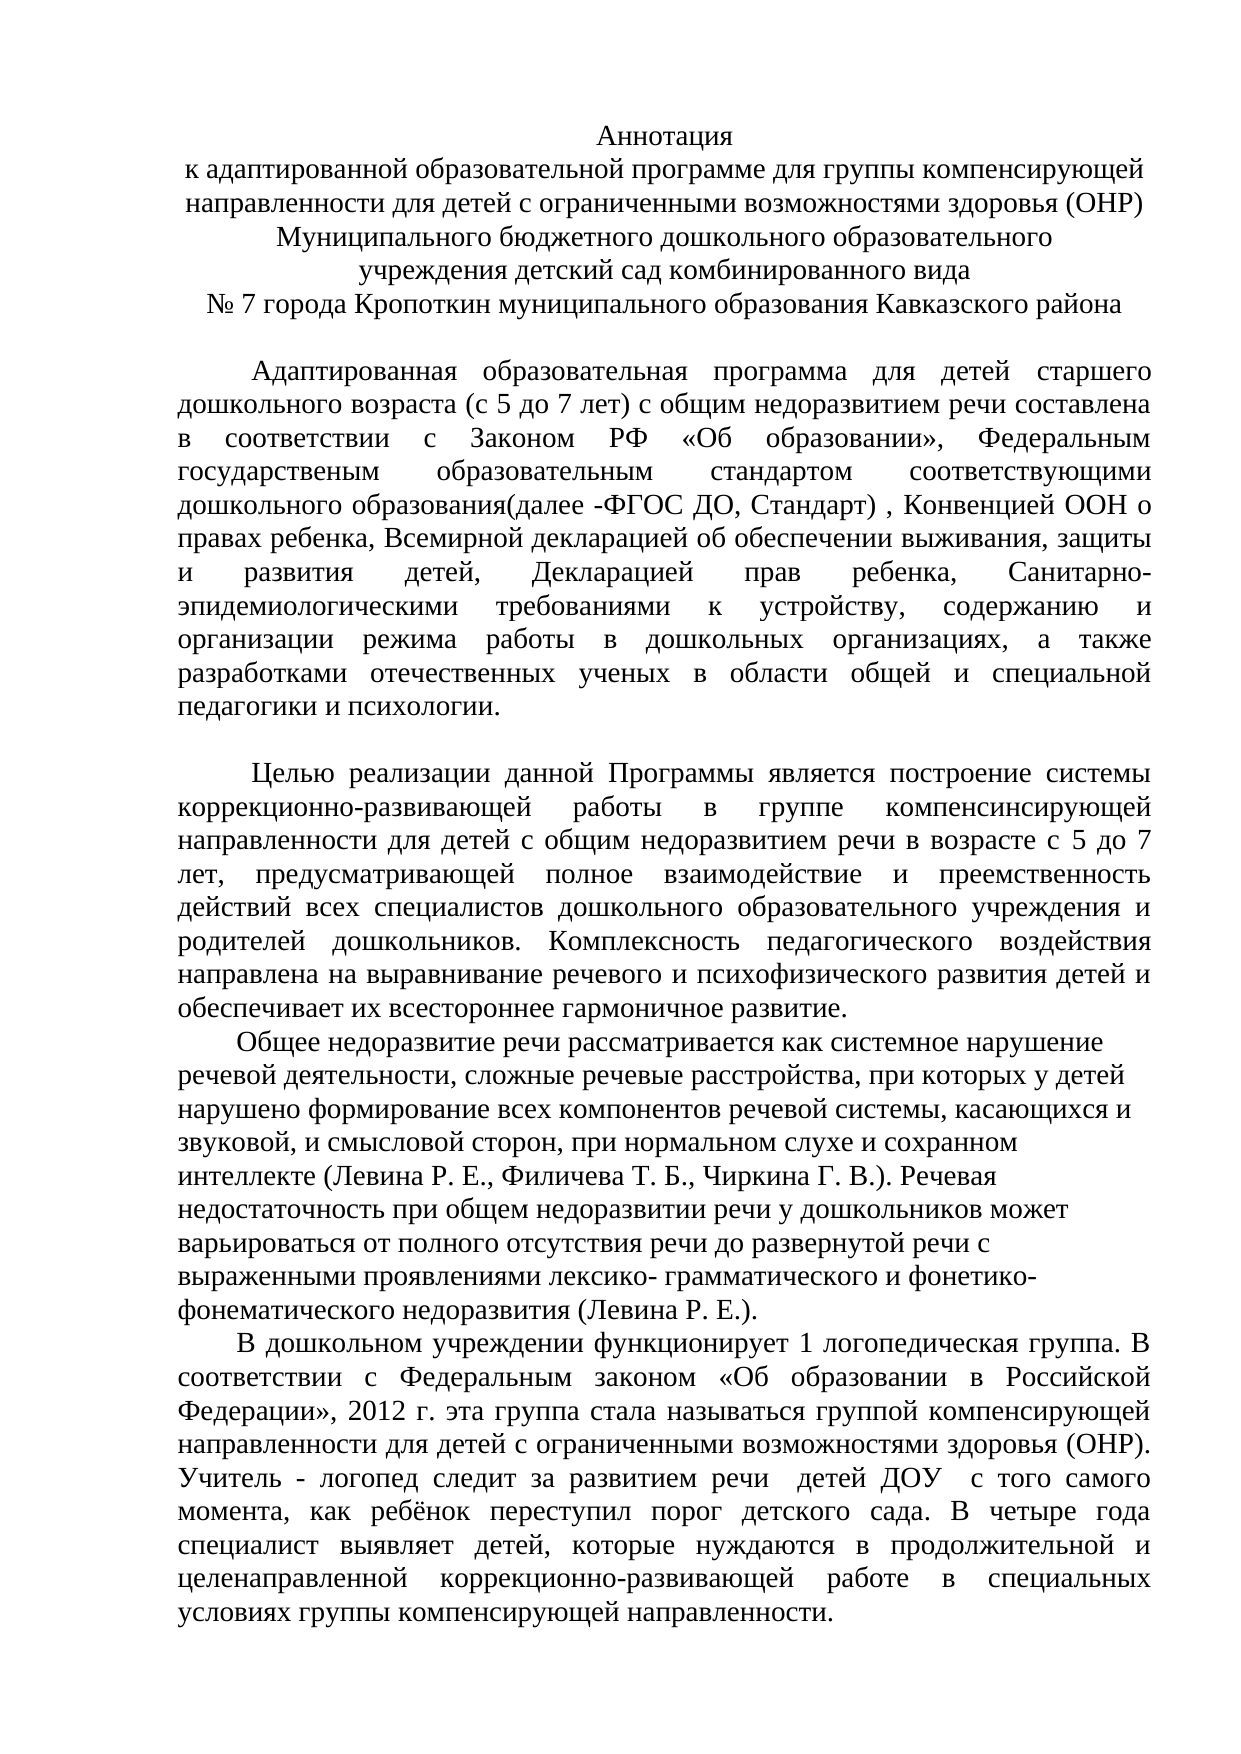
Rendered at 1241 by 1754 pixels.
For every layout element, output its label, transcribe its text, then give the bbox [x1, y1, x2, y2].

text Целью реализации данной Программы является построение системы коррекционно-развивающей работы в группе компенсинсирующей направленности для детей с общим недоразвитием речи в возрасте с 5 до 7 лет, предусматривающей полное взаимодействие и преемственность действий всех специалистов дошкольного образовательного учреждения и родителей дошкольников. Комплексность педагогического воздействия направлена на выравнивание речевого и психофизического развития детей и обеспечивает их всестороннее гармоничное развитие. [177, 755, 1152, 1024]
text Муниципального бюджетного дошкольного образовательного [177, 219, 1152, 252]
text № 7 города Кропоткин муниципального образования Кавказского района [177, 286, 1152, 319]
text Общее недоразвитие речи рассматривается как системное нарушение речевой деятельности, сложные речевые расстройства, при которых у детей нарушено формирование всех компонентов речевой системы, касающихся и звуковой, и смысловой сторон, при нормальном слухе и сохранном интеллекте (Левина Р. Е., Филичева Т. Б., Чиркина Г. В.). Речевая недостаточность при общем недоразвитии речи у дошкольников может варьироваться от полного отсутствия речи до развернутой речи с выраженными проявлениями лексико- грамматического и фонетико-фонематического недоразвития (Левина Р. Е.). [177, 1024, 1152, 1326]
text Адаптированная образовательная программа для детей старшего дошкольного возраста (с 5 до 7 лет) с общим недоразвитием речи составлена в соответствии с Законом РФ «Об образовании», Федеральным государственым образовательным стандартом соответствующими дошкольного образования(далее -ФГОС ДО, Стандарт) , Конвенцией ООН о правах ребенка, Всемирной декларацией об обеспечении выживания, защиты и развития детей, Декларацией прав ребенка, Санитарно-эпидемиологическими требованиями к устройству, содержанию и организации режима работы в дошкольных организациях, а также разработками отечественных ученых в области общей и специальной педагогики и психологии. [177, 353, 1152, 554]
text Адаптированная образовательная программа для детей старшего дошкольного возраста (с 5 до 7 лет) с общим недоразвитием речи составлена в соответствии с Законом РФ «Об образовании», Федеральным государственым образовательным стандартом соответствующими дошкольного образования(далее -ФГОС ДО, Стандарт) , Конвенцией ООН о правах ребенка, Всемирной декларацией об обеспечении выживания, защиты и развития детей, Декларацией прав ребенка, Санитарно-эпидемиологическими требованиями к устройству, содержанию и организации режима работы в дошкольных организациях, а также разработками отечественных ученых в области общей и специальной педагогики и психологии. [501, 655, 1152, 722]
text Аннотация [177, 118, 1152, 152]
text В дошкольном учреждении функционирует 1 логопедическая группа. В соответствии с Федеральным законом «Об образовании в Российской Федерации», 2012 г. эта группа стала называться группой компенсирующей направленности для детей с ограниченными возможностями здоровья (ОНР). Учитель - логопед следит за развитием речи детей ДОУ с того самого момента, как ребёнок переступил порог детского сада. В четыре года специалист выявляет детей, которые нуждаются в продолжительной и целенаправленной коррекционно-развивающей работе в специальных условиях группы компенсирующей направленности. [177, 1326, 1152, 1627]
text учреждения детский сад комбинированного вида [177, 252, 1152, 286]
text к адаптированной образовательной программе для группы компенсирующей направленности для детей с ограниченными возможностями здоровья (ОНР) [177, 152, 1152, 219]
